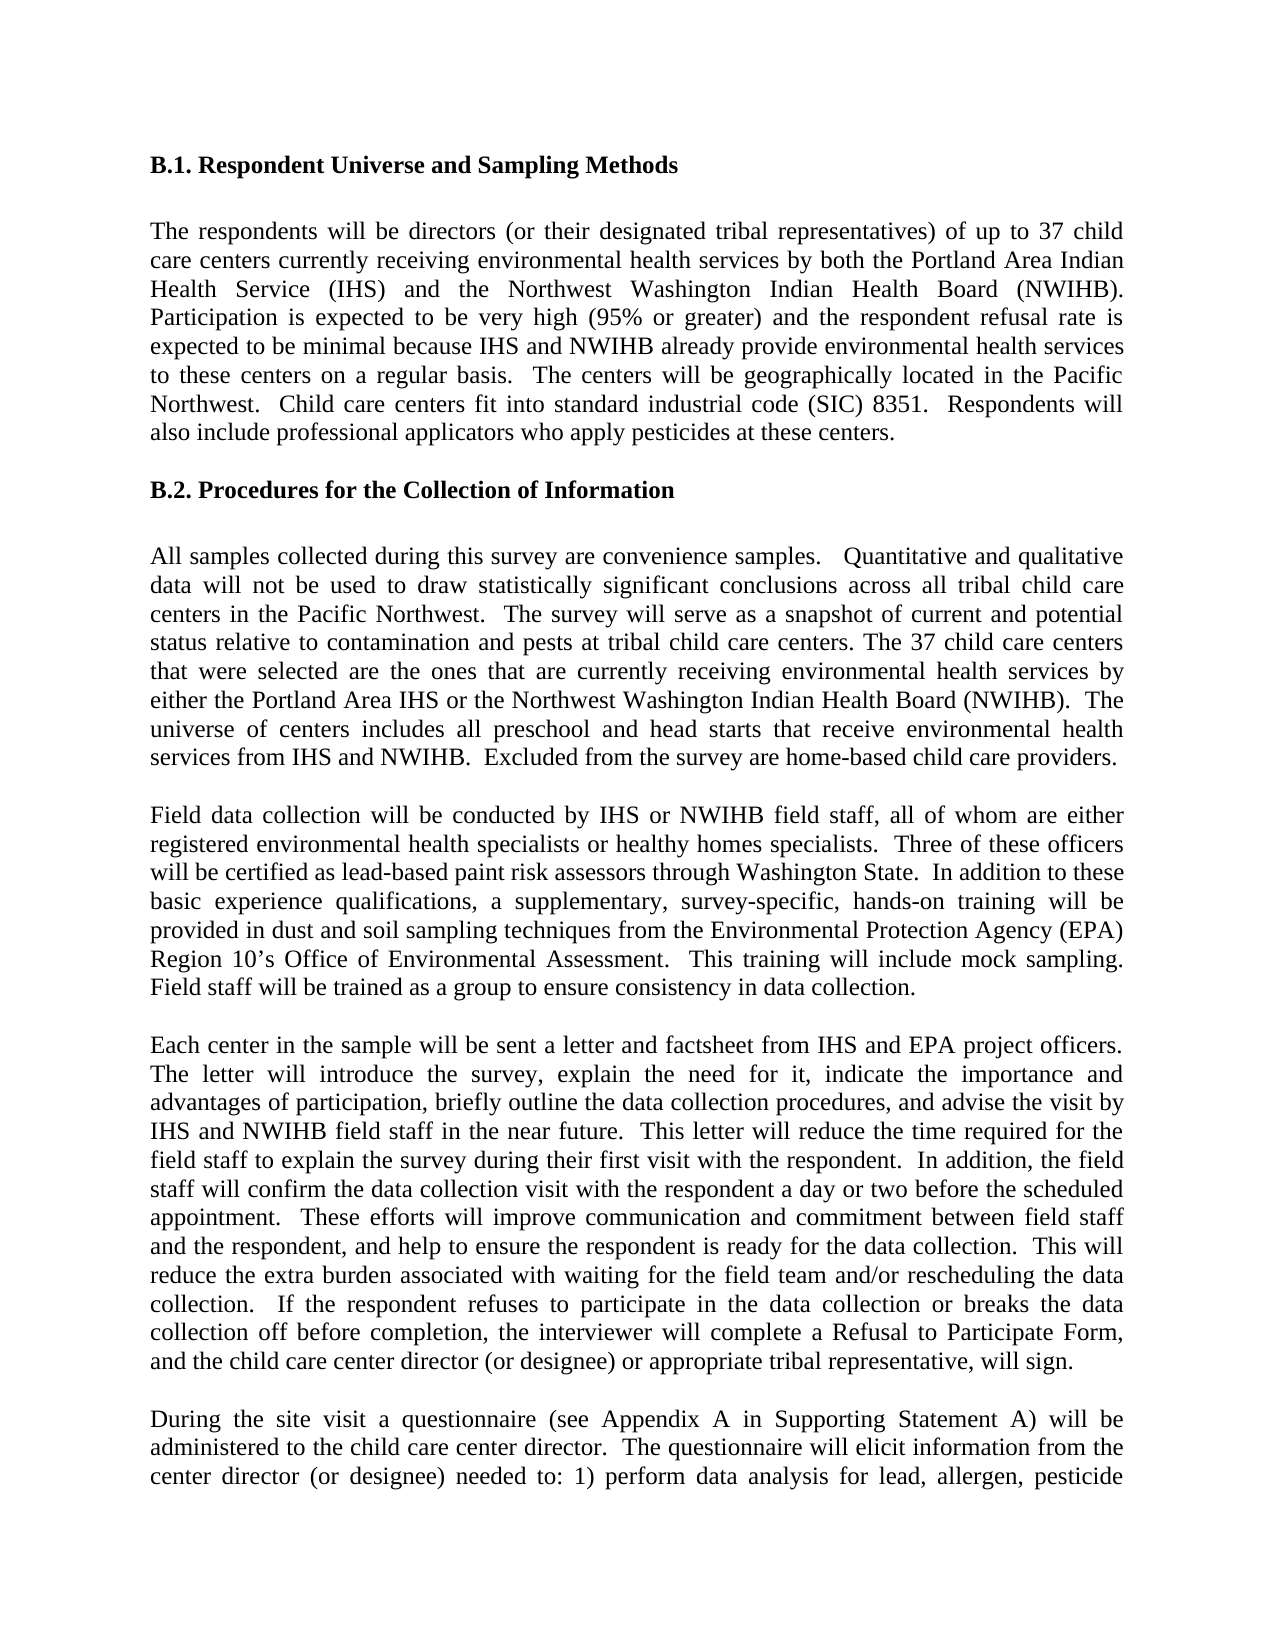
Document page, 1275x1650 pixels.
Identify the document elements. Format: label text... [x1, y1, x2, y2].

text Each center in the sample will be sent a letter and factsheet from IHS and EPA project officers. The letter will introduce the survey, explain the need for it, indicate the importance and advantages of participation, briefly outline the data collection procedures, and advise the visit by IHS and NWIHB field staff in the near future. This letter will reduce the time required for the field staff to explain the survey during their first visit with the respondent. In addition, the field staff will confirm the data collection visit with the respondent a day or two before the scheduled appointment. These efforts will improve communication and commitment between field staff and the respondent, and help to ensure the respondent is ready for the data collection. This will reduce the extra burden associated with waiting for the field team and/or rescheduling the data collection. If the respondent refuses to participate in the data collection or breaks the data collection off before completion, the interviewer will complete a Refusal to Participate Form, and the child care center director (or designee) or appropriate tribal representative, will sign. [150, 1030, 1125, 1375]
subtitle B.1. Respondent Universe and Sampling Methods [150, 150, 1125, 179]
list Field data collection will be conducted by IHS or NWIHB field staff, all of whom are either registered environmental health specialists or healthy homes specialists. Three of these officers will be certified as lead-based paint risk assessors through Washington State. In addition to these basic experience qualifications, a supplementary, survey-specific, hands-on training will be provided in dust and soil sampling techniques from the Environmental Protection Agency (EPA) Region 10’s Office of Environmental Assessment. This training will include mock sampling. Field staff will be trained as a group to ensure consistency in data collection. [150, 800, 1125, 1001]
list All samples collected during this survey are convenience samples. Quantitative and qualitative data will not be used to draw statistically significant conclusions across all tribal child care centers in the Pacific Northwest. The survey will serve as a snapshot of current and potential status relative to contamination and pests at tribal child care centers. The 37 child care centers that were selected are the ones that are currently receiving environmental health services by either the Portland Area IHS or the Northwest Washington Indian Health Board (NWIHB). The universe of centers includes all preschool and head starts that receive environmental health services from IHS and NWIHB. Excluded from the survey are home-based child care providers. [150, 541, 1125, 771]
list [150, 1404, 1125, 1490]
list The respondents will be directors (or their designated tribal representatives) of up to 37 child care centers currently receiving environmental health services by both the Portland Area Indian Health Service (IHS) and the Northwest Washington Indian Health Board (NWIHB). Participation is expected to be very high (95% or greater) and the respondent refusal rate is expected to be minimal because IHS and NWIHB already provide environmental health services to these centers on a regular basis. The centers will be geographically located in the Pacific Northwest. Child care centers fit into standard industrial code (SIC) 8351. Respondents will also include professional applicators who apply pesticides at these centers. [150, 216, 1125, 446]
subtitle B.2. Procedures for the Collection of Information [150, 475, 1125, 504]
